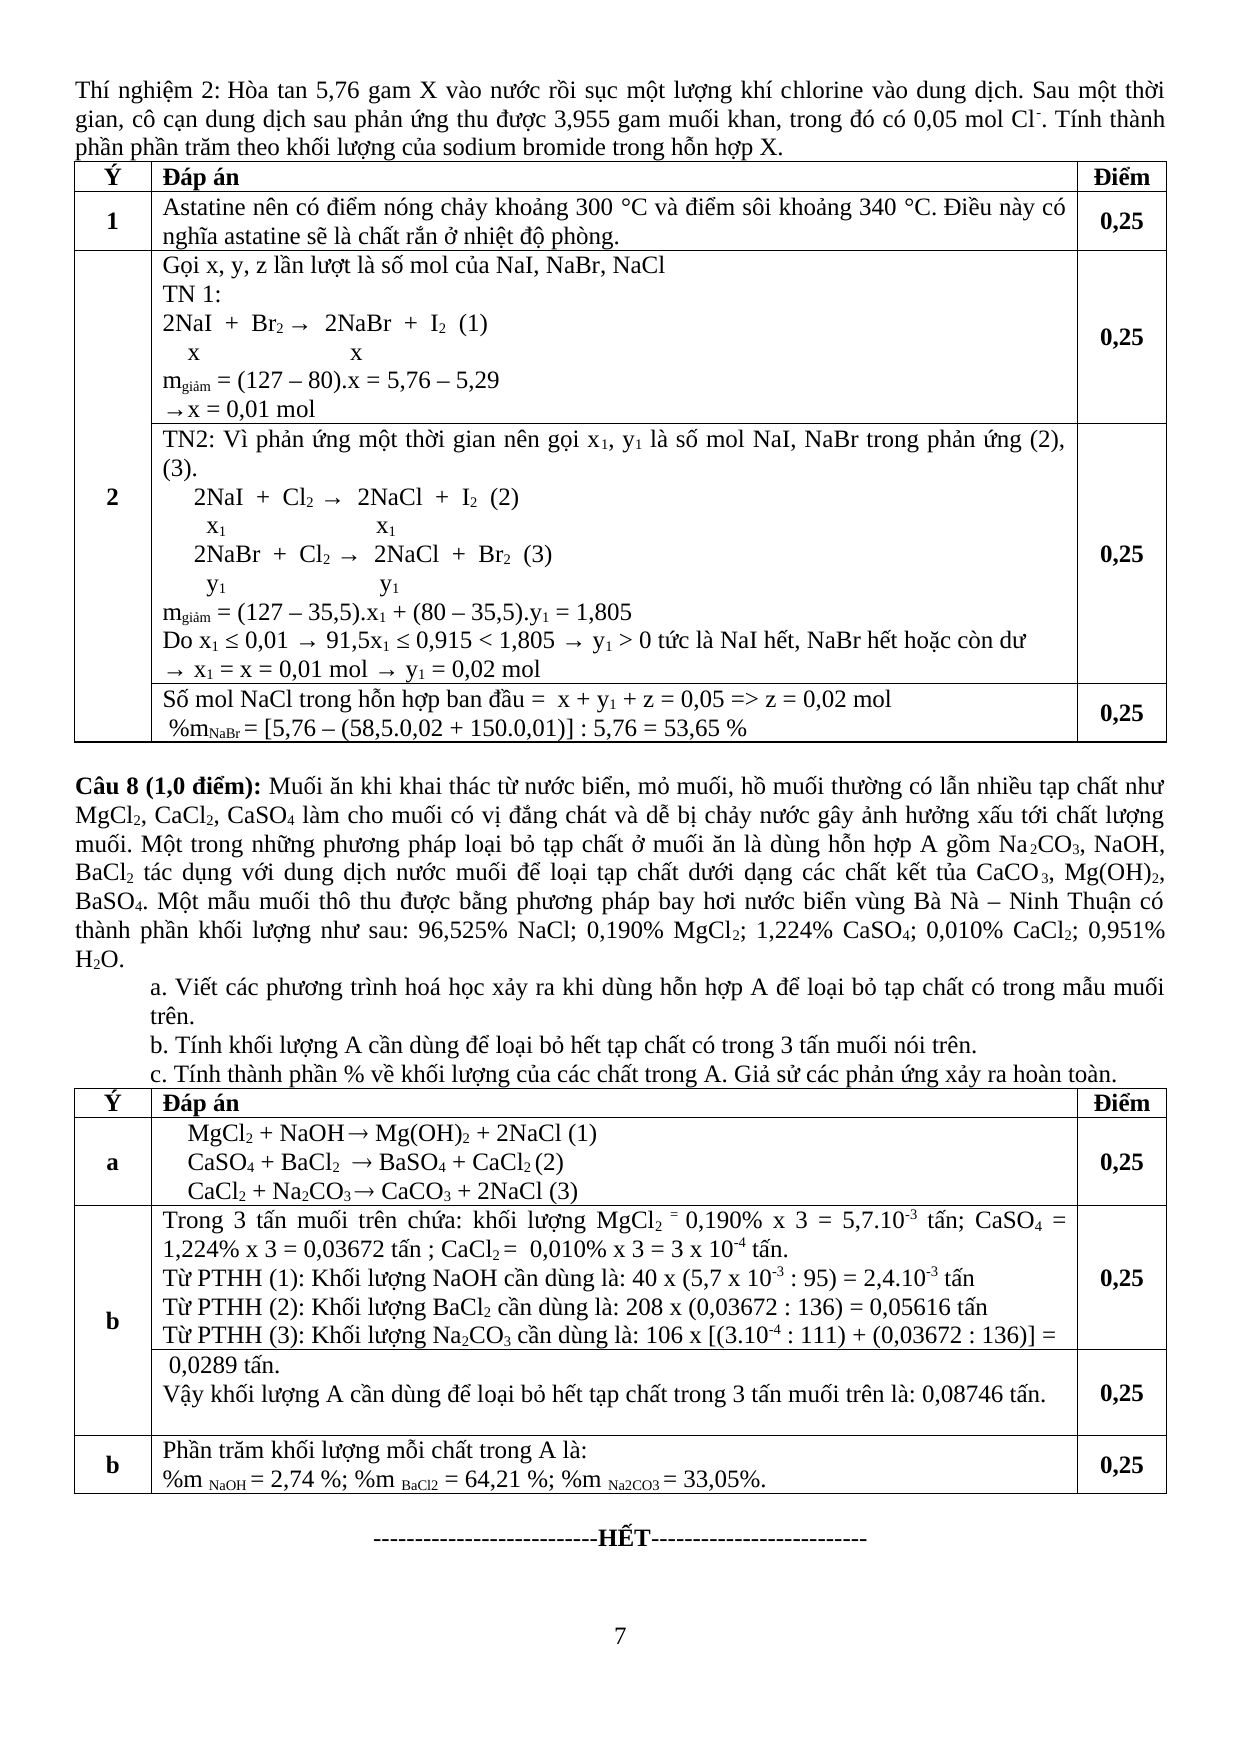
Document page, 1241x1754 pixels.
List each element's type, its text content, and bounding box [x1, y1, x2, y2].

table_cell 1 [75, 192, 151, 249]
table_cell 2 [75, 251, 151, 741]
table_cell MgCl2 + NaOH Mg(OH)2 + 2NaCl (1) CaSO4 + BaCl2 BaSO4 + CaCl2 (2) CaCl2 + Na2CO3 CaCO3 + 2NaCl (3) [152, 1118, 1077, 1204]
table_cell TN2: Vì phản ứng một thời gian nên gọi x1, y1 là số mol NaI, NaBr trong phản ứng (2), (3). 2NaI + Cl2 → 2NaCl + I2 (2) x1 x1 2NaBr + Cl2 → 2NaCl + Br2 (3) y1 y1 mgiảm = (127 – 35,5).x1 + (80 – 35,5).y1 = 1,805 Do x1 ≤ 0,01 → 91,5x1 ≤ 0,915 < 1,805 → y1 > 0 tức là NaI hết, NaBr hết hoặc còn dư → x1 = x = 0,01 mol → y1 = 0,02 mol [152, 424, 1077, 683]
table_header Đáp án [152, 1089, 1077, 1117]
table_cell a [75, 1118, 151, 1204]
text b. Tính khối lượng A cần dùng để loại bỏ hết tạp chất có trong 3 tấn muối nói trên. [150, 1030, 1165, 1059]
table_header Điểm [1078, 162, 1166, 191]
table_cell 0,25 [1078, 1436, 1166, 1493]
table_cell 0,25 [1078, 1206, 1166, 1349]
table_cell Trong 3 tấn muối trên chứa: khối lượng MgCl2 = 0,190% x 3 = 5,7.10-3 tấn; CaSO4 = 1,224% x 3 = 0,03672 tấn ; CaCl2 = 0,010% x 3 = 3 x 10-4 tấn. Từ PTHH (1): Khối lượng NaOH cần dùng là: 40 x (5,7 x 10-3 : 95) = 2,4.10-3 tấn Từ PTHH (2): Khối lượng BaCl2 cần dùng là: 208 x (0,03672 : 136) = 0,05616 tấn Từ PTHH (3): Khối lượng Na2CO3 cần dùng là: 106 x [(3.10-4 : 111) + (0,03672 : 136)] = [152, 1206, 1077, 1349]
table_cell Phần trăm khối lượng mỗi chất trong A là: %m NaOH = 2,74 %; %m BaCl2 = 64,21 %; %m Na2CO3 = 33,05%. [152, 1436, 1077, 1493]
text Thí nghiệm 2: Hòa tan 5,76 gam X vào nước rồi sục một lượng khí chlorine vào dung dịch. Sau một thời gian, cô cạn dung dịch sau phản ứng thu được 3,955 gam muối khan, trong đó có 0,05 mol Cl-. Tính thành phần phần trăm theo khối lượng của sodium bromide trong hỗn hợp X. [75, 132, 1165, 161]
table_header Điểm [1078, 1089, 1166, 1117]
table_cell b [75, 1436, 151, 1493]
table_cell 0,25 [1078, 1350, 1166, 1434]
table_cell 0,25 [1078, 192, 1166, 249]
text a. Viết các phương trình hoá học xảy ra khi dùng hỗn hợp A để loại bỏ tạp chất có trong mẫu muối trên. [150, 972, 1165, 1030]
table_cell 0,0289 tấn. Vậy khối lượng A cần dùng để loại bỏ hết tạp chất trong 3 tấn muối trên là: 0,08746 tấn. [152, 1350, 1077, 1434]
text Câu 8 (1,0 điểm): Muối ăn khi khai thác từ nước biển, mỏ muối, hồ muối thường có lẫn nhiều tạp chất như MgCl2, CaCl2, CaSO4 làm cho muối có vị đắng chát và dễ bị chảy nước gây ảnh hưởng xấu tới chất lượng muối. Một trong những phương pháp loại bỏ tạp chất ở muối ăn là dùng hỗn hợp A gồm Na2CO3, NaOH, BaCl2 tác dụng với dung dịch nước muối để loại tạp chất dưới dạng các chất kết tủa CaCO3, Mg(OH)2, BaSO4. Một mẫu muối thô thu được bằng phương pháp bay hơi nước biển vùng Bà Nà – Ninh Thuận có thành phần khối lượng như sau: 96,525% NaCl; 0,190% MgCl2; 1,224% CaSO4; 0,010% CaCl2; 0,951% H2O. [75, 771, 1165, 972]
table_cell 0,25 [1078, 251, 1166, 423]
table_cell b [75, 1206, 151, 1434]
text c. Tính thành phần % về khối lượng của các chất trong A. Giả sử các phản ứng xảy ra hoàn toàn. [150, 1059, 1165, 1087]
table_cell Số mol NaCl trong hỗn hợp ban đầu = x + y1 + z = 0,05 => z = 0,02 mol %mNaBr = [5,76 – (58,5.0,02 + 150.0,01)] : 5,76 = 53,65 % [152, 684, 1077, 741]
table_header Ý [75, 1089, 151, 1117]
table_header Đáp án [152, 162, 1077, 191]
table_header Ý [75, 162, 151, 191]
text ---------------------------HẾT-------------------------- [75, 1523, 1165, 1552]
table_cell 0,25 [1078, 1118, 1166, 1204]
table_cell Gọi x, y, z lần lượt là số mol của NaI, NaBr, NaCl TN 1: 2NaI + Br2 → 2NaBr + I2 (1) x x mgiảm = (127 – 80).x = 5,76 – 5,29 →x = 0,01 mol [152, 251, 1077, 423]
table_cell 0,25 [1078, 684, 1166, 741]
table_cell Astatine nên có điểm nóng chảy khoảng 300 °C và điểm sôi khoảng 340 °C. Điều này có nghĩa astatine sẽ là chất rắn ở nhiệt độ phòng. [152, 192, 1077, 249]
table_cell 0,25 [1078, 424, 1166, 683]
